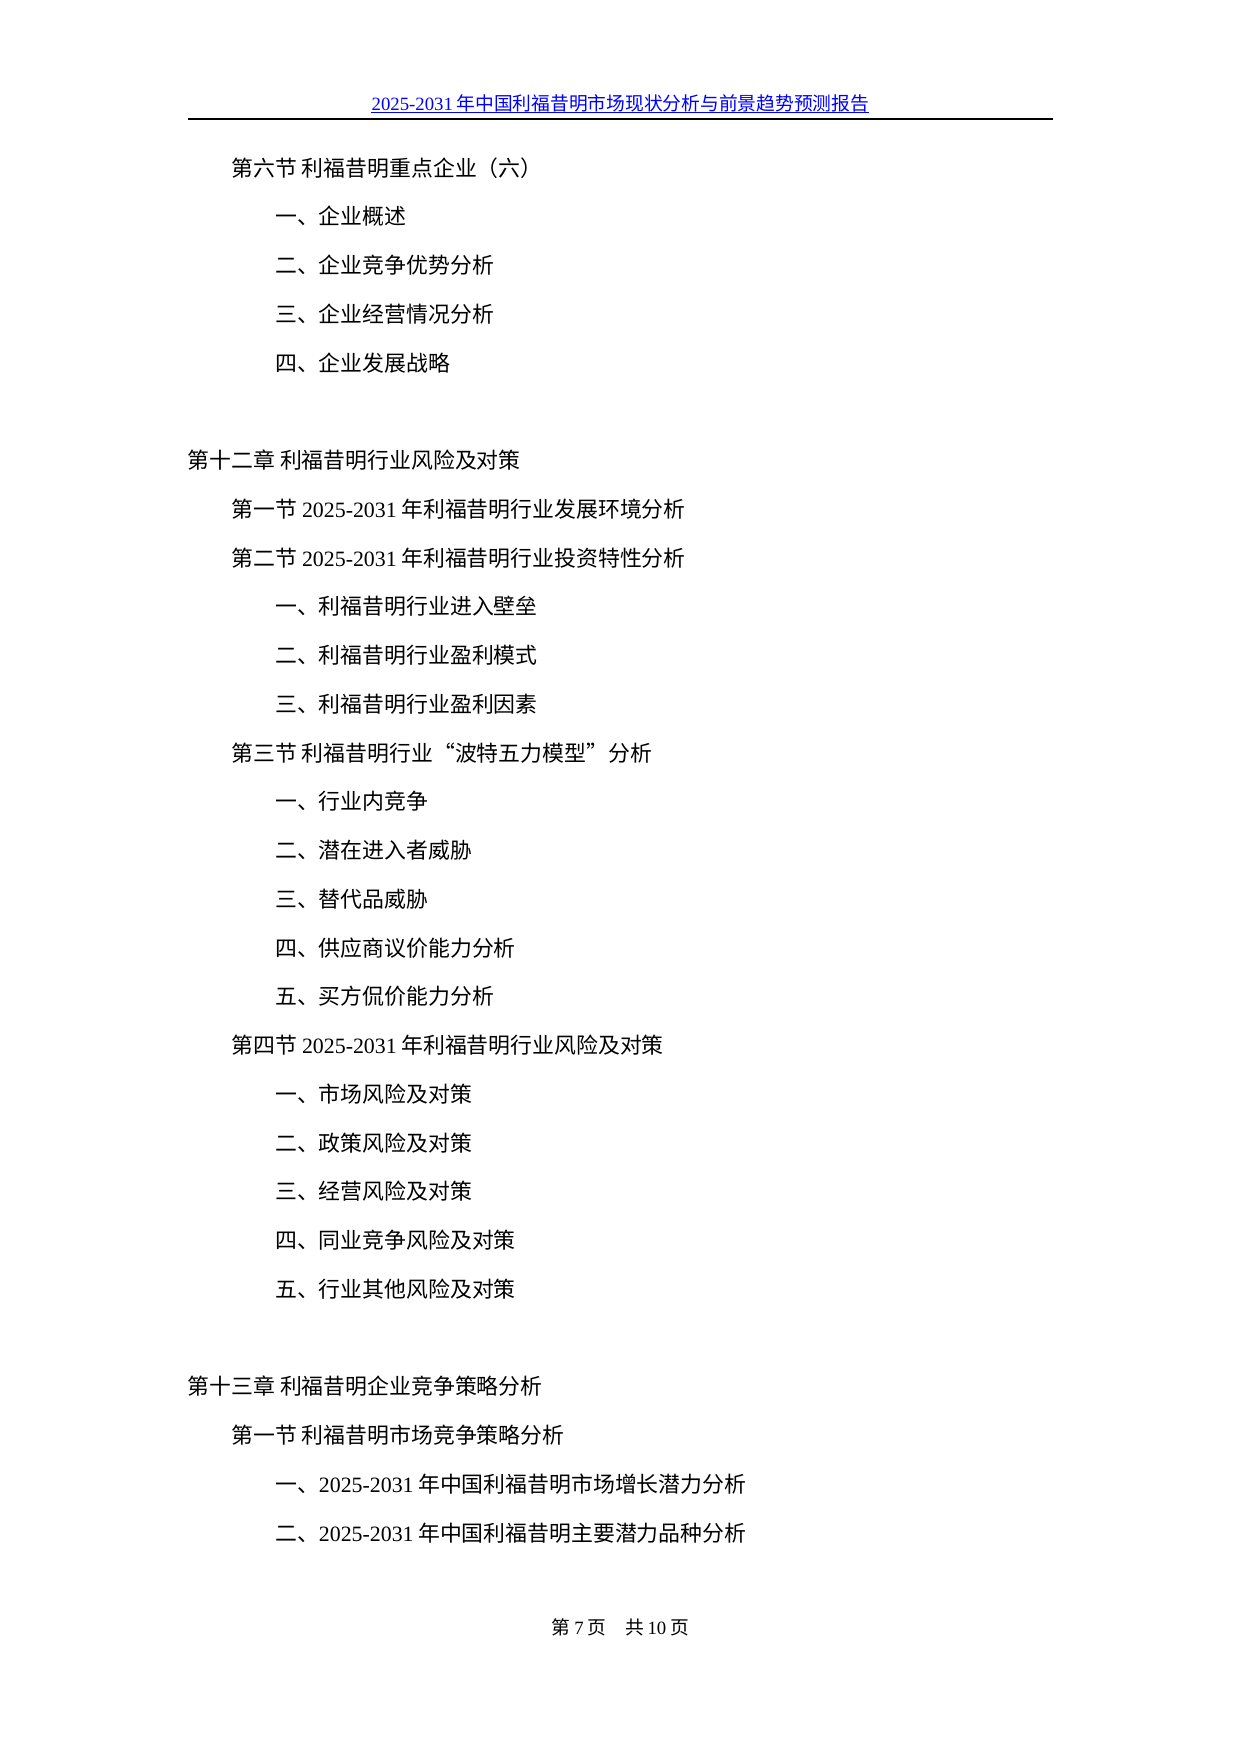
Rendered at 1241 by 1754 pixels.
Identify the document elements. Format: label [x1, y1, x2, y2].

text [187, 150, 1053, 1548]
